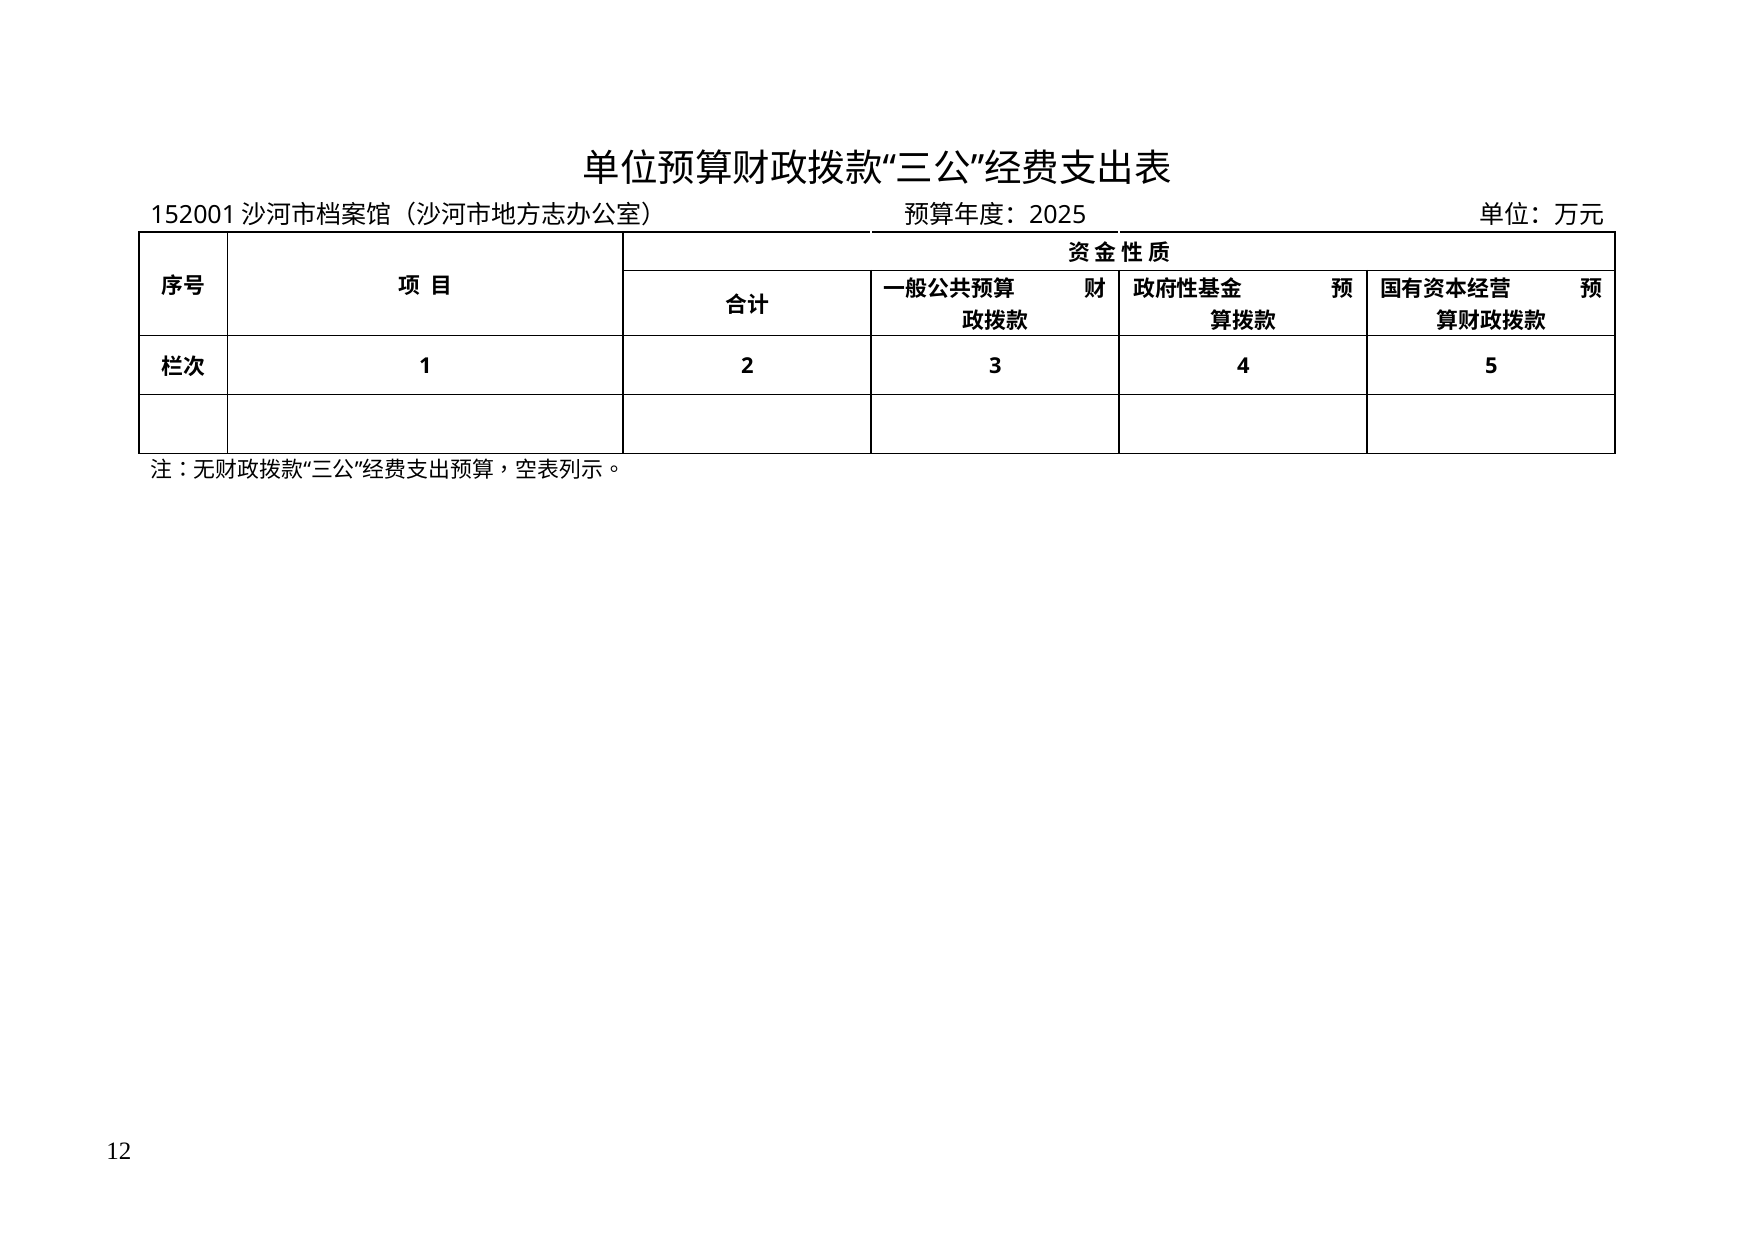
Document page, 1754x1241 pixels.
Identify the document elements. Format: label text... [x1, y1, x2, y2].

table_cell 4 [1120, 336, 1366, 394]
table_cell [872, 395, 1118, 453]
table_cell 栏次 [140, 336, 227, 394]
table_header 152001沙河市档案馆（沙河市地方志办公室） [140, 195, 870, 231]
text 注：无财政拨款“三公”经费支出预算，空表列示。 [106, 454, 1648, 484]
table_cell [1120, 395, 1366, 453]
table_cell 政府性基金 预算拨款 [1120, 271, 1366, 334]
table_cell [228, 395, 622, 453]
table_cell 资 金 性 质 [624, 233, 1614, 270]
table_cell [140, 395, 227, 453]
table_cell 2 [624, 336, 870, 394]
table_cell 3 [872, 336, 1118, 394]
table_cell 合计 [624, 271, 870, 334]
table_header 单位：万元 [1120, 195, 1614, 231]
table_cell 1 [228, 336, 622, 394]
table_cell 国有资本经营 预算财政拨款 [1368, 271, 1614, 334]
table_header 预算年度：2025 [872, 195, 1118, 231]
table_cell 项 目 [228, 233, 622, 334]
table_cell 序号 [140, 233, 227, 334]
text 单位预算财政拨款“三公”经费支出表 [106, 142, 1648, 193]
table_cell 一般公共预算 财政拨款 [872, 271, 1118, 334]
table_cell 5 [1368, 336, 1614, 394]
table_cell [624, 395, 870, 453]
table_cell [1368, 395, 1614, 453]
